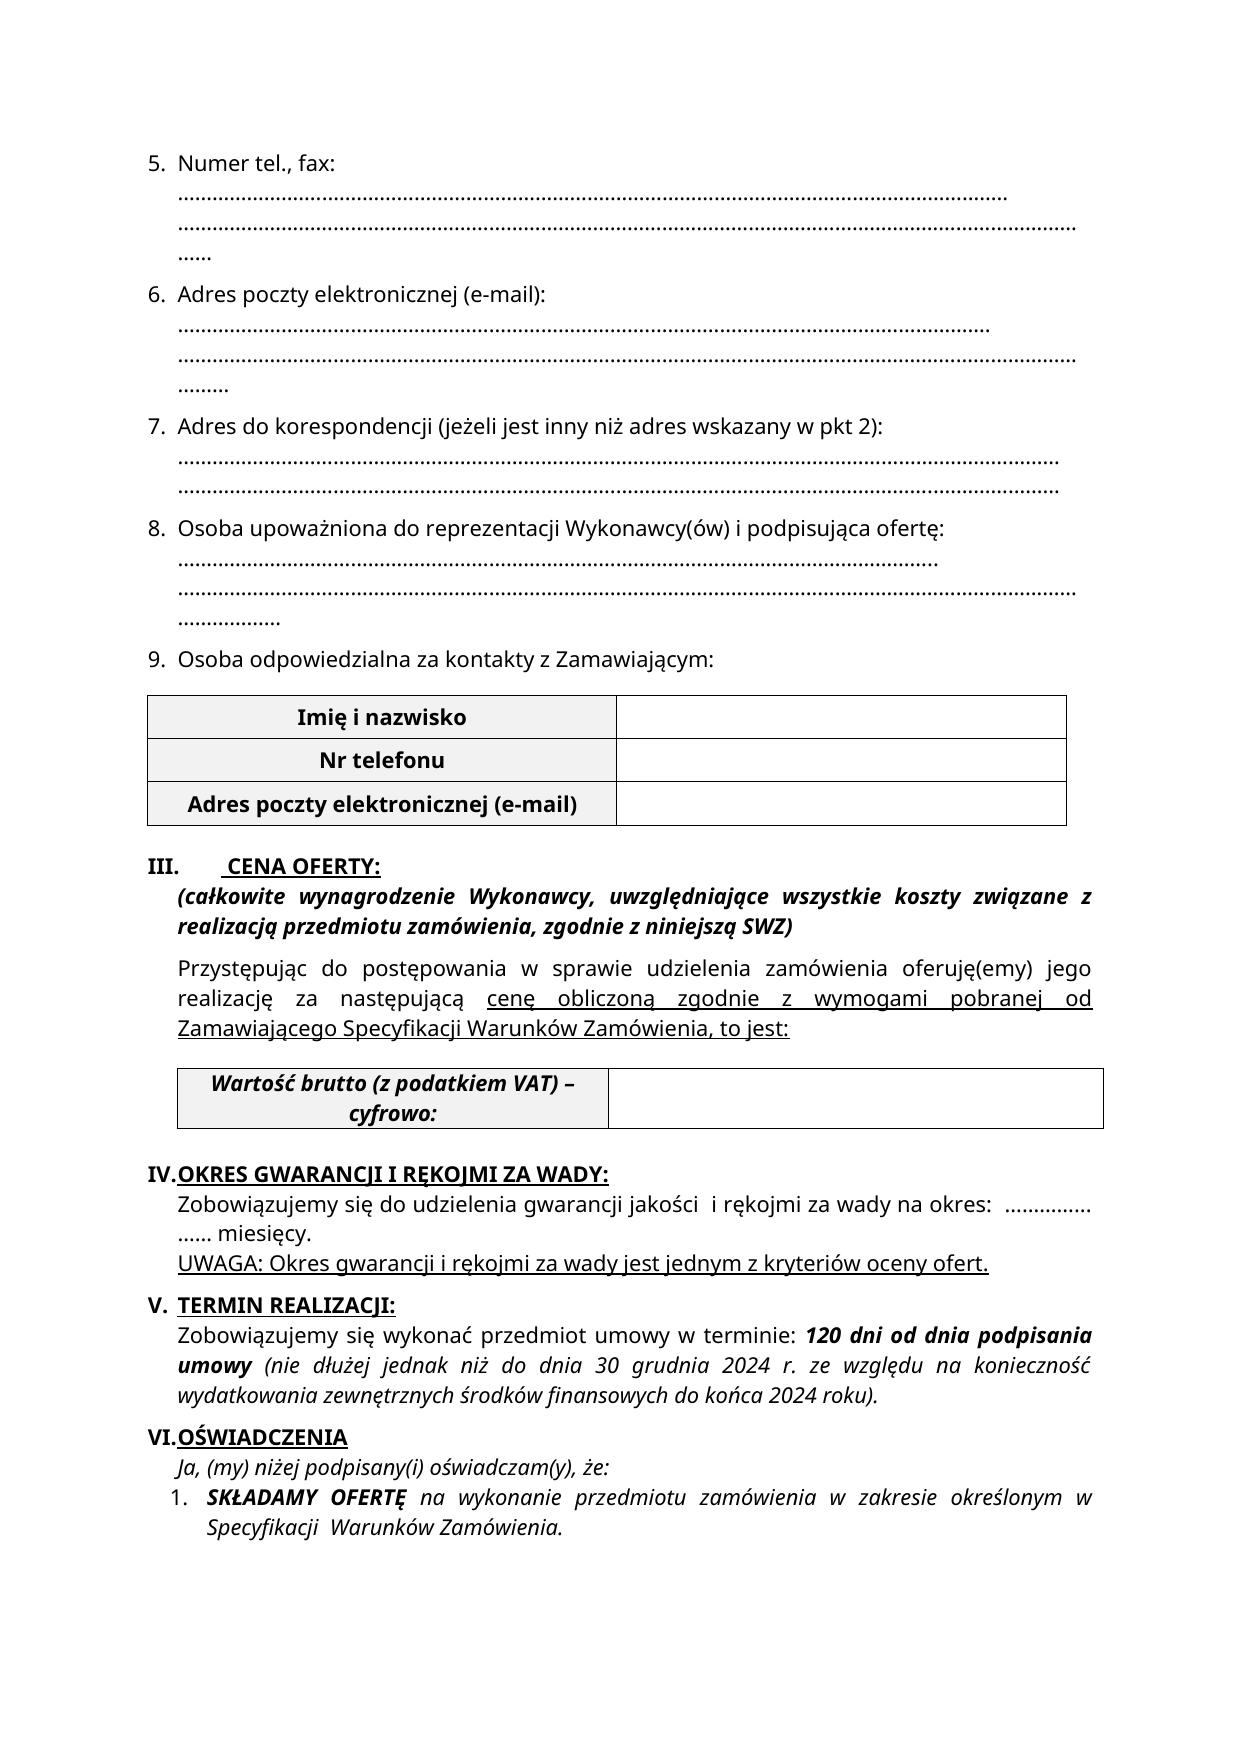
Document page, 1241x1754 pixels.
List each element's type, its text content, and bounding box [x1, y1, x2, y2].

list Adres do korespondencji (jeżeli jest inny niż adres wskazany w pkt 2): [148, 411, 1093, 441]
text ……………………………………………………….…………………………………………………………..………………………………………………………………………………………………………………………………………………………… [177, 543, 1093, 632]
list Adres poczty elektronicznej (e-mail): [148, 279, 1093, 309]
list OŚWIADCZENIA [148, 1422, 1093, 1452]
table_header Wartość brutto (z podatkiem VAT) – cyfrowo: [178, 1069, 608, 1128]
text ……………………………………………………………………….…………………………………….…………….………………………………………………………………………………………………………………………………………………… [177, 309, 1093, 398]
text ………………………………………………………………….………………………………………………..………………… [177, 471, 1093, 500]
table_header Imię i nazwisko [148, 696, 616, 738]
text Przystępując do postępowania w sprawie udzielenia zamówienia oferuję(emy) jego realizację za następującą cenę obliczoną zgodnie z wymogami pobranej od Zamawiającego Specyfikacji Warunków Zamówienia, to jest: [177, 953, 1093, 1042]
list Numer tel., fax: [148, 148, 1093, 177]
text Zobowiązujemy się wykonać przedmiot umowy w terminie: 120 dni od dnia podpisania umowy (nie dłużej jednak niż do dnia 30 grudnia 2024 r. ze względu na konieczność wydatkowania zewnętrznych środków finansowych do końca 2024 roku). [177, 1320, 1093, 1410]
table_header [617, 696, 1066, 738]
table_cell Adres poczty elektronicznej (e-mail) [148, 782, 616, 825]
text Ja, (my) niżej podpisany(i) oświadczam(y), że: [177, 1452, 1093, 1482]
list SKŁADAMY OFERTĘ na wykonanie przedmiotu zamówienia w zakresie określonym w Specyfikacji Warunków Zamówienia. [169, 1482, 1093, 1541]
text (całkowite wynagrodzenie Wykonawcy, uwzględniające wszystkie koszty związane z realizacją przedmiotu zamówienia, zgodnie z niniejszą SWZ) [177, 881, 1093, 941]
text UWAGA: Okres gwarancji i rękojmi za wady jest jednym z kryteriów oceny ofert. [177, 1248, 1093, 1278]
table_cell Nr telefonu [148, 739, 616, 781]
text ………………………………………………………………………..………………………………………….………………… [177, 441, 1093, 471]
list Osoba upoważniona do reprezentacji Wykonawcy(ów) i podpisująca ofertę: [148, 513, 1093, 543]
list TERMIN REALIZACJI: [148, 1291, 1093, 1320]
list Osoba odpowiedzialna za kontakty z Zamawiającym: [148, 644, 1093, 674]
text Zobowiązujemy się do udzielenia gwarancji jakości i rękojmi za wady na okres: …………...…… miesięcy. [177, 1189, 1093, 1248]
table_cell [617, 739, 1066, 781]
table_header [609, 1069, 1103, 1128]
list OKRES GWARANCJI I RĘKOJMI ZA WADY: [148, 1159, 1093, 1189]
text ……………………..……………………………………….……………………………………………….……………..……………………………………………………………………………………………………………………………………………… [177, 177, 1093, 267]
list CENA OFERTY: [148, 851, 1093, 881]
table_cell [617, 782, 1066, 825]
